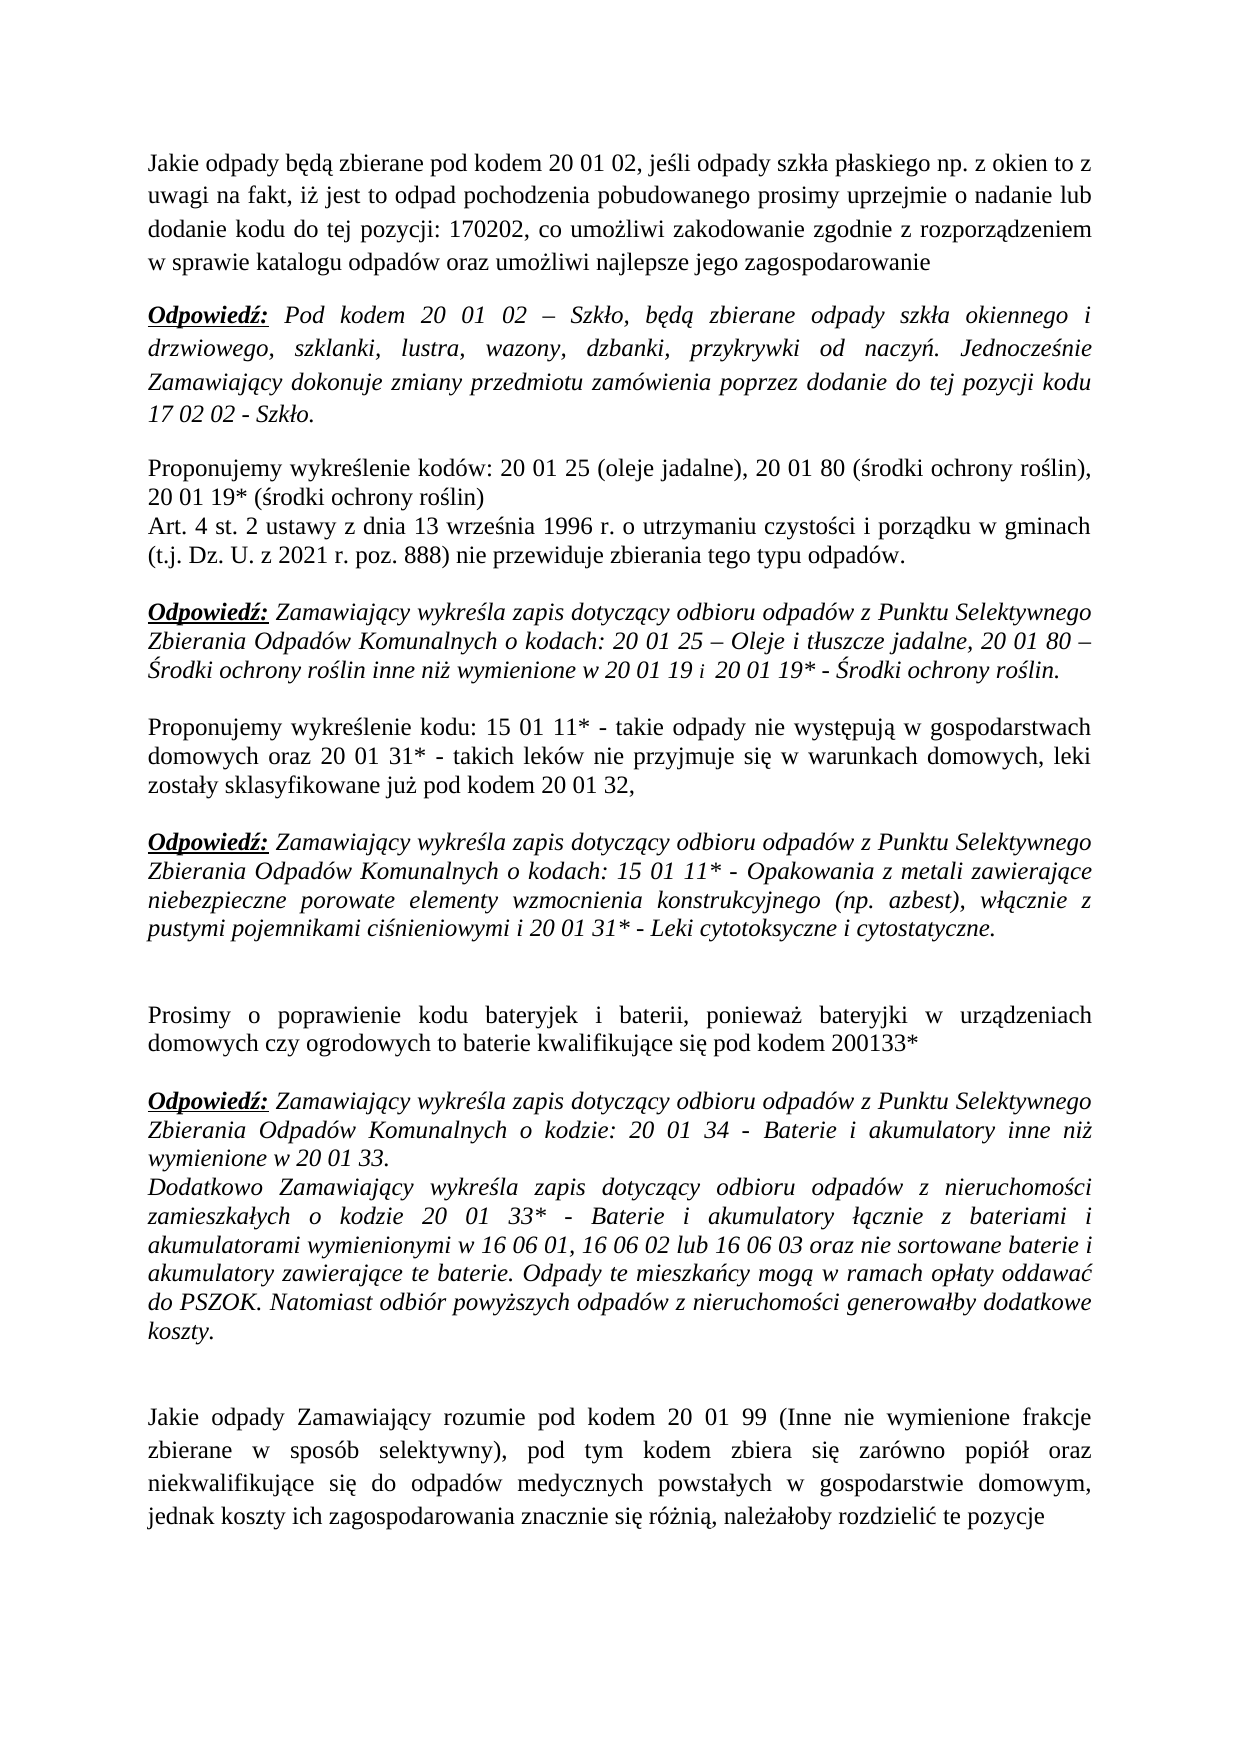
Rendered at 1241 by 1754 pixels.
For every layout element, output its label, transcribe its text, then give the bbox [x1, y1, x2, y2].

text Proponujemy wykreślenie kodu: 15 01 11* - takie odpady nie występują w gospodarstwach domowych oraz 20 01 31* - takich leków nie przyjmuje się w warunkach domowych, leki zostały sklasyfikowane już pod kodem 20 01 32, [148, 712, 1093, 798]
text Odpowiedź: Zamawiający wykreśla zapis dotyczący odbioru odpadów z Punktu Selektywnego Zbierania Odpadów Komunalnych o kodach: 15 01 11* - Opakowania z metali zawierające niebezpieczne porowate elementy wzmocnienia konstrukcyjnego (np. azbest), włącznie z pustymi pojemnikami ciśnieniowymi i 20 01 31* - Leki cytotoksyczne i cytostatyczne. [148, 827, 1093, 942]
text Jakie odpady Zamawiający rozumie pod kodem 20 01 99 (Inne nie wymienione frakcje zbierane w sposób selektywny), pod tym kodem zbiera się zarówno popiół oraz niekwalifikujące się do odpadów medycznych powstałych w gospodarstwie domowym, jednak koszty ich zagospodarowania znacznie się różnią, należałoby rozdzielić te pozycje [148, 1402, 1093, 1530]
text Dodatkowo Zamawiający wykreśla zapis dotyczący odbioru odpadów z nieruchomości zamieszkałych o kodzie 20 01 33* - Baterie i akumulatory łącznie z bateriami i akumulatorami wymienionymi w 16 06 01, 16 06 02 lub 16 06 03 oraz nie sortowane baterie i akumulatory zawierające te baterie. Odpady te mieszkańcy mogą w ramach opłaty oddawać do PSZOK. Natomiast odbiór powyższych odpadów z nieruchomości generowałby dodatkowe koszty. [148, 1172, 1093, 1345]
text Odpowiedź: Zamawiający wykreśla zapis dotyczący odbioru odpadów z Punktu Selektywnego Zbierania Odpadów Komunalnych o kodach: 20 01 25 – Oleje i tłuszcze jadalne, 20 01 80 – Środki ochrony roślin inne niż wymienione w 20 01 19 i 20 01 19* - Środki ochrony roślin. [148, 597, 1093, 683]
text Jakie odpady będą zbierane pod kodem 20 01 02, jeśli odpady szkła płaskiego np. z okien to z uwagi na fakt, iż jest to odpad pochodzenia pobudowanego prosimy uprzejmie o nadanie lub dodanie kodu do tej pozycji: 170202, co umożliwi zakodowanie zgodnie z rozporządzeniem w sprawie katalogu odpadów oraz umożliwi najlepsze jego zagospodarowanie [148, 148, 1093, 275]
text Proponujemy wykreślenie kodów: 20 01 25 (oleje jadalne), 20 01 80 (środki ochrony roślin), 20 01 19* (środki ochrony roślin) [148, 453, 1093, 511]
text Art. 4 st. 2 ustawy z dnia 13 września 1996 r. o utrzymaniu czystości i porządku w gminach (t.j. Dz. U. z 2021 r. poz. 888) nie przewiduje zbierania tego typu odpadów. [148, 511, 1093, 568]
text Odpowiedź: Pod kodem 20 01 02 – Szkło, będą zbierane odpady szkła okiennego i drzwiowego, szklanki, lustra, wazony, dzbanki, przykrywki od naczyń. Jednocześnie Zamawiający dokonuje zmiany przedmiotu zamówienia poprzez dodanie do tej pozycji kodu 17 02 02 - Szkło. [148, 301, 1093, 428]
text Prosimy o poprawienie kodu bateryjek i baterii, ponieważ bateryjki w urządzeniach domowych czy ogrodowych to baterie kwalifikujące się pod kodem 200133* [148, 1000, 1093, 1057]
text Odpowiedź: Zamawiający wykreśla zapis dotyczący odbioru odpadów z Punktu Selektywnego Zbierania Odpadów Komunalnych o kodzie: 20 01 34 - Baterie i akumulatory inne niż wymienione w 20 01 33. [148, 1086, 1093, 1172]
